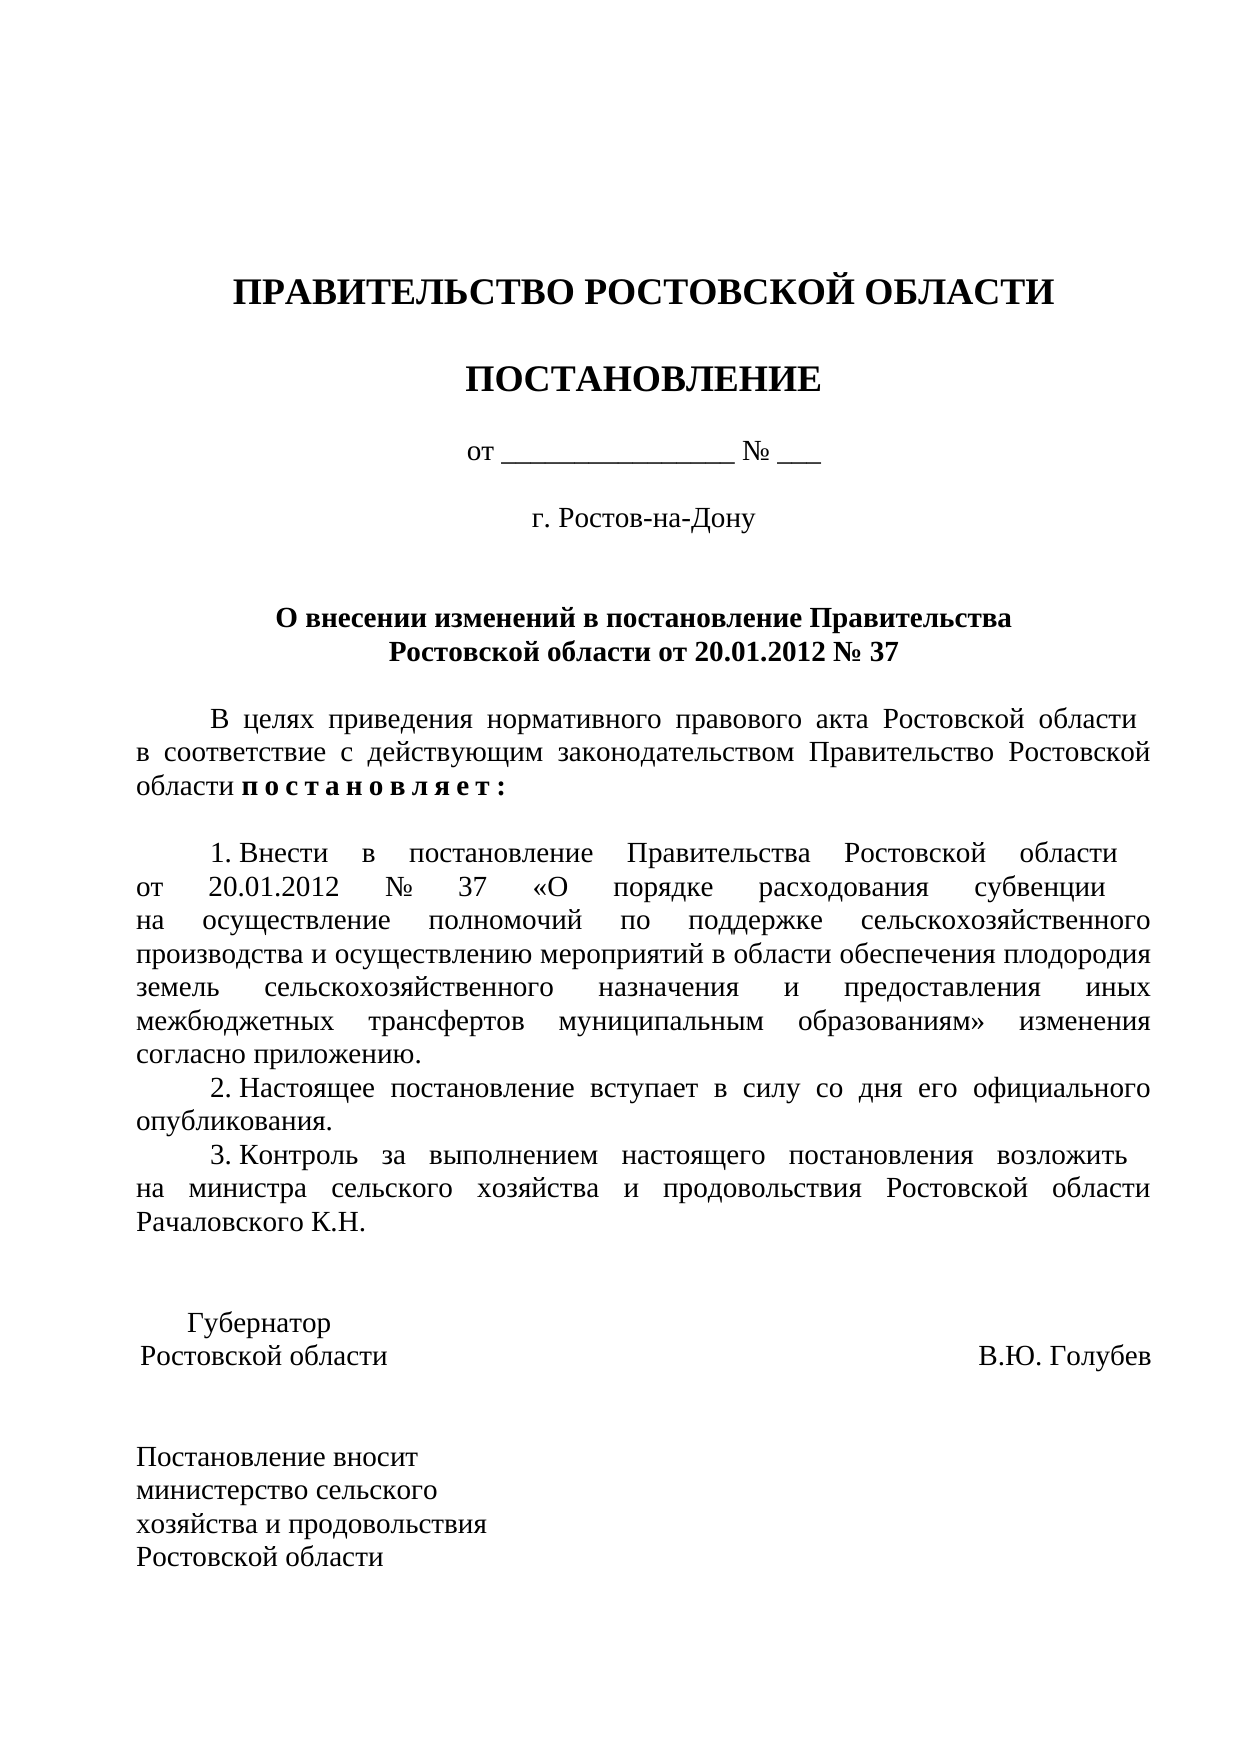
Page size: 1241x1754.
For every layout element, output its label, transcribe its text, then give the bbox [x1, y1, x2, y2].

text ПРАВИТЕЛЬСТВО РОСТОВСКОЙ ОБЛАСТИ [136, 270, 1152, 313]
text Ростовской области от 20.01.2012 № 37 [136, 634, 1152, 667]
text от ________________ № ___ [136, 433, 1152, 466]
text министерство сельского [136, 1472, 1152, 1506]
text 3. Контроль за выполнением настоящего постановления возложить на министра сельского хозяйства и продовольствия Ростовской области Рачаловского К.Н. [136, 1137, 1152, 1238]
text В целях приведения нормативного правового акта Ростовской области в соответствие с действующим законодательством Правительство Ростовской области постановляет: [136, 701, 1152, 802]
text 2. Настоящее постановление вступает в силу со дня его официального опубликования. [136, 1070, 1152, 1137]
text Губернатор [136, 1305, 1152, 1338]
text г. Ростов-на-Дону [136, 500, 1152, 533]
text ПОСТАНОВЛЕНИЕ [136, 356, 1152, 399]
text О внесении изменений в постановление Правительства [136, 600, 1152, 634]
text Постановление вносит [136, 1439, 1152, 1472]
text 1. Внести в постановление Правительства Ростовской области от 20.01.2012 № 37 «О порядке расходования субвенции на осуществление полномочий по поддержке сельскохозяйственного производства и осуществлению мероприятий в области обеспечения плодородия земель сельскохозяйственного назначения и предоставления иных межбюджетных трансфертов муниципальным образованиям» изменения согласно приложению. [136, 835, 1152, 1070]
text Ростовской области В.Ю. Голубев [136, 1338, 1152, 1372]
text хозяйства и продовольствия [136, 1506, 1152, 1539]
text Ростовской области [136, 1539, 1152, 1573]
